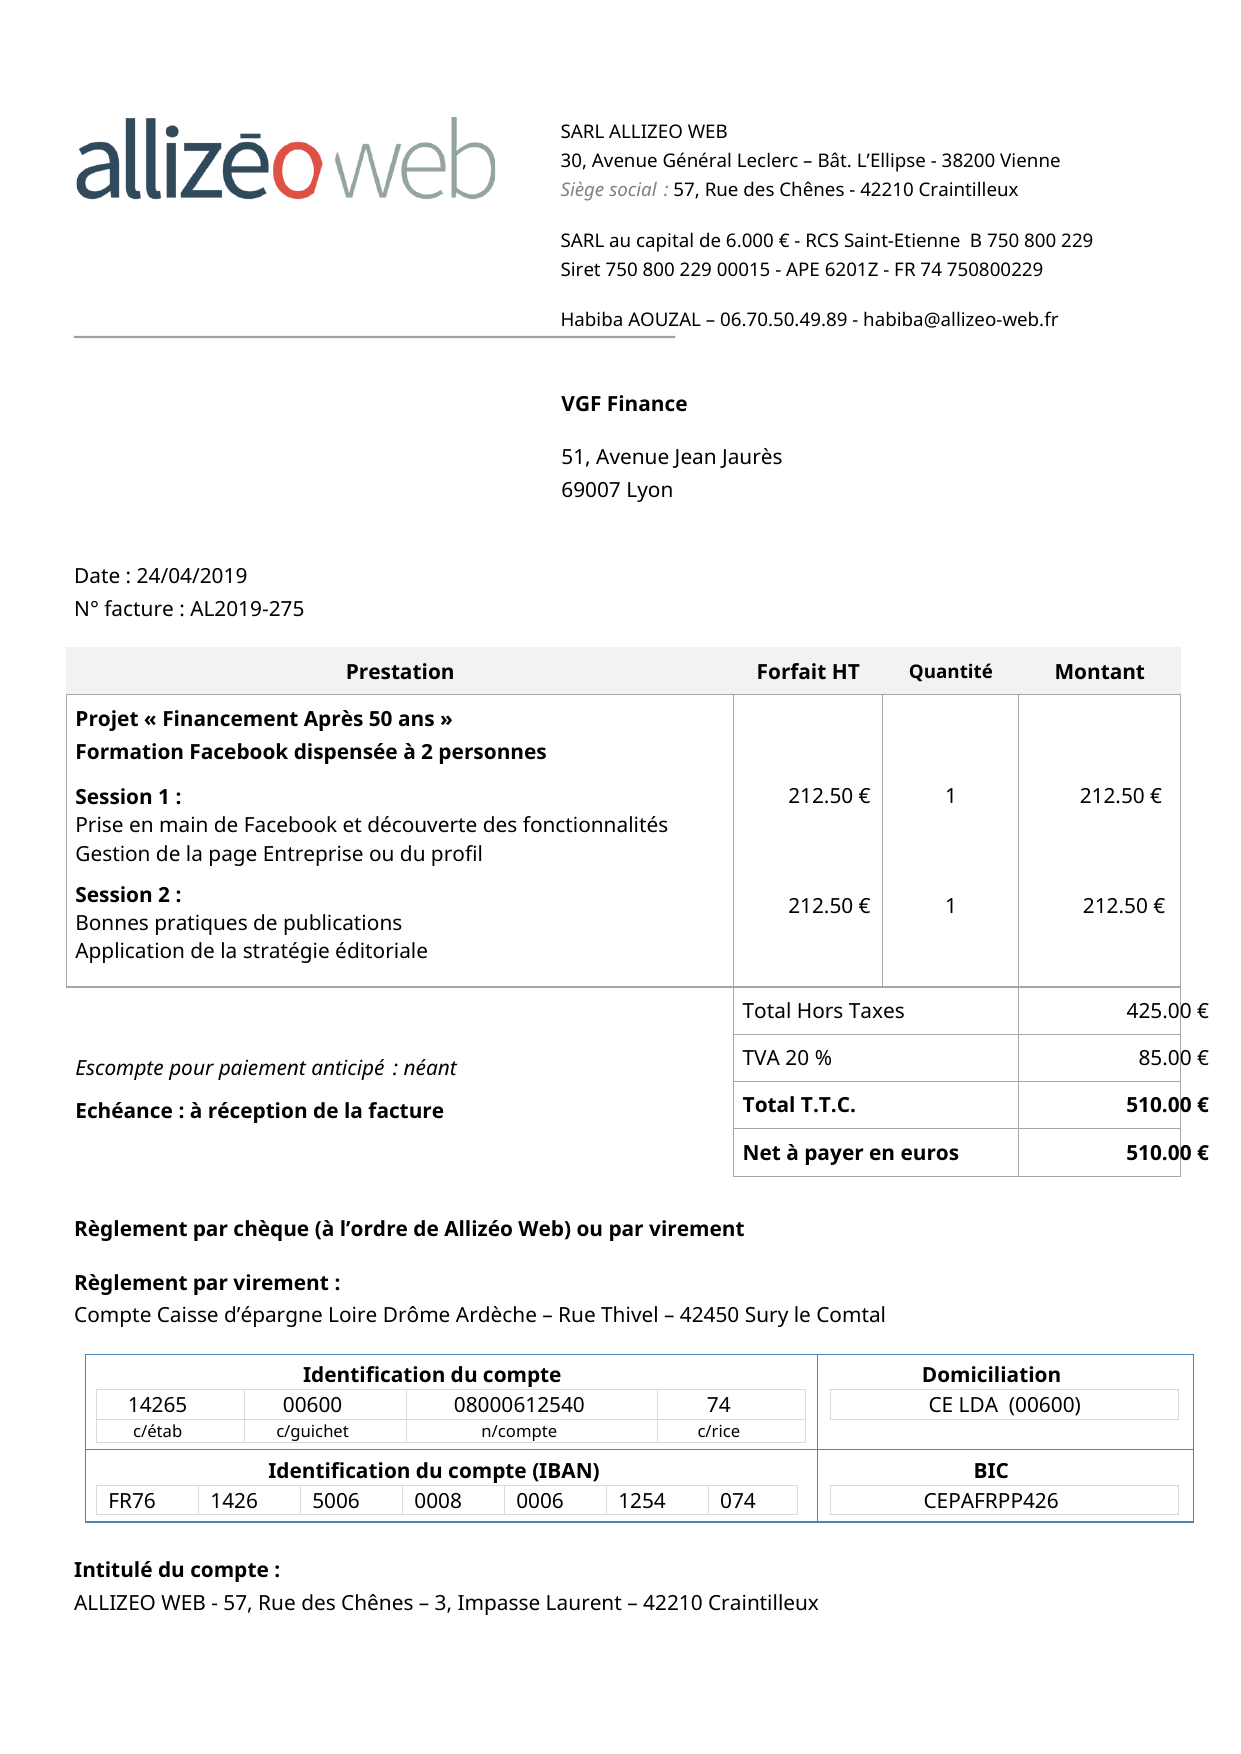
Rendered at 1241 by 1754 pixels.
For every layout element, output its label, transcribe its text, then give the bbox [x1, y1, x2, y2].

table_cell 85.00 € [1019, 1035, 1180, 1081]
table_cell 425.00 € [1019, 988, 1180, 1033]
text Habiba AOUZAL – 06.70.50.49.89 - habiba@allizeo-web.fr [74, 306, 1196, 364]
text SARL au capital de 6.000 € - RCS Saint-Etienne B 750 800 229 Siret 750 800 229 00015 - APE 6201Z - FR 74 750800229 [496, 227, 1196, 282]
table_cell Total T.T.C. [734, 1082, 1018, 1128]
table_cell 1 1 [883, 695, 1018, 986]
table_cell Total Hors Taxes [734, 988, 1018, 1033]
table_cell Projet « Financement Après 50 ans » Formation Facebook dispensée à 2 personnes Session 1 : Prise en main de Facebook et découverte des fonctionnalités Gestion de la page Entreprise ou du profil Session 2 : Bonnes pratiques de publications Application de la stratégie éditoriale [67, 695, 733, 986]
table_cell Net à payer en euros [734, 1129, 1018, 1176]
table_cell Escompte pour paiement anticipé : néant Echéance : à réception de la facture [66, 988, 733, 1176]
table_cell 510.00 € [1019, 1082, 1180, 1128]
text Date : 24/04/2019 N° facture : AL2019-275 [74, 561, 1196, 622]
text 51, Avenue Jean Jaurès 69007 Lyon [74, 442, 1196, 503]
picture [76, 117, 496, 327]
table_cell [818, 1450, 1193, 1521]
text VGF Finance [74, 389, 1196, 417]
table_header Montant [1019, 648, 1180, 694]
text Règlement par chèque (à l’ordre de Allizéo Web) ou par virement [74, 1214, 1169, 1243]
table_cell 510.00 € [1019, 1129, 1180, 1176]
table_header Quantité [883, 648, 1018, 694]
table_cell TVA 20 % [734, 1035, 1018, 1081]
table_header Forfait HT [734, 648, 882, 694]
table_cell 212.50 € 212.50 € [1019, 695, 1180, 986]
table_header Prestation [67, 648, 733, 694]
table_header [86, 1355, 817, 1449]
text Intitulé du compte : ALLIZEO WEB - 57, Rue des Chênes – 3, Impasse Laurent – 42210 Craintilleux [74, 1522, 1196, 1616]
text Règlement par virement : Compte Caisse d’épargne Loire Drôme Ardèche – Rue Thivel – 42450 Sury le Comtal [74, 1268, 1169, 1329]
table_cell [86, 1450, 817, 1521]
table_header [818, 1355, 1193, 1449]
table_cell 212.50 € 212.50 € [734, 695, 882, 986]
text SARL ALLIZEO WEB 30, Avenue Général Leclerc – Bât. L’Ellipse - 38200 Vienne Siège social : 57, Rue des Chênes - 42210 Craintilleux [496, 118, 1196, 202]
